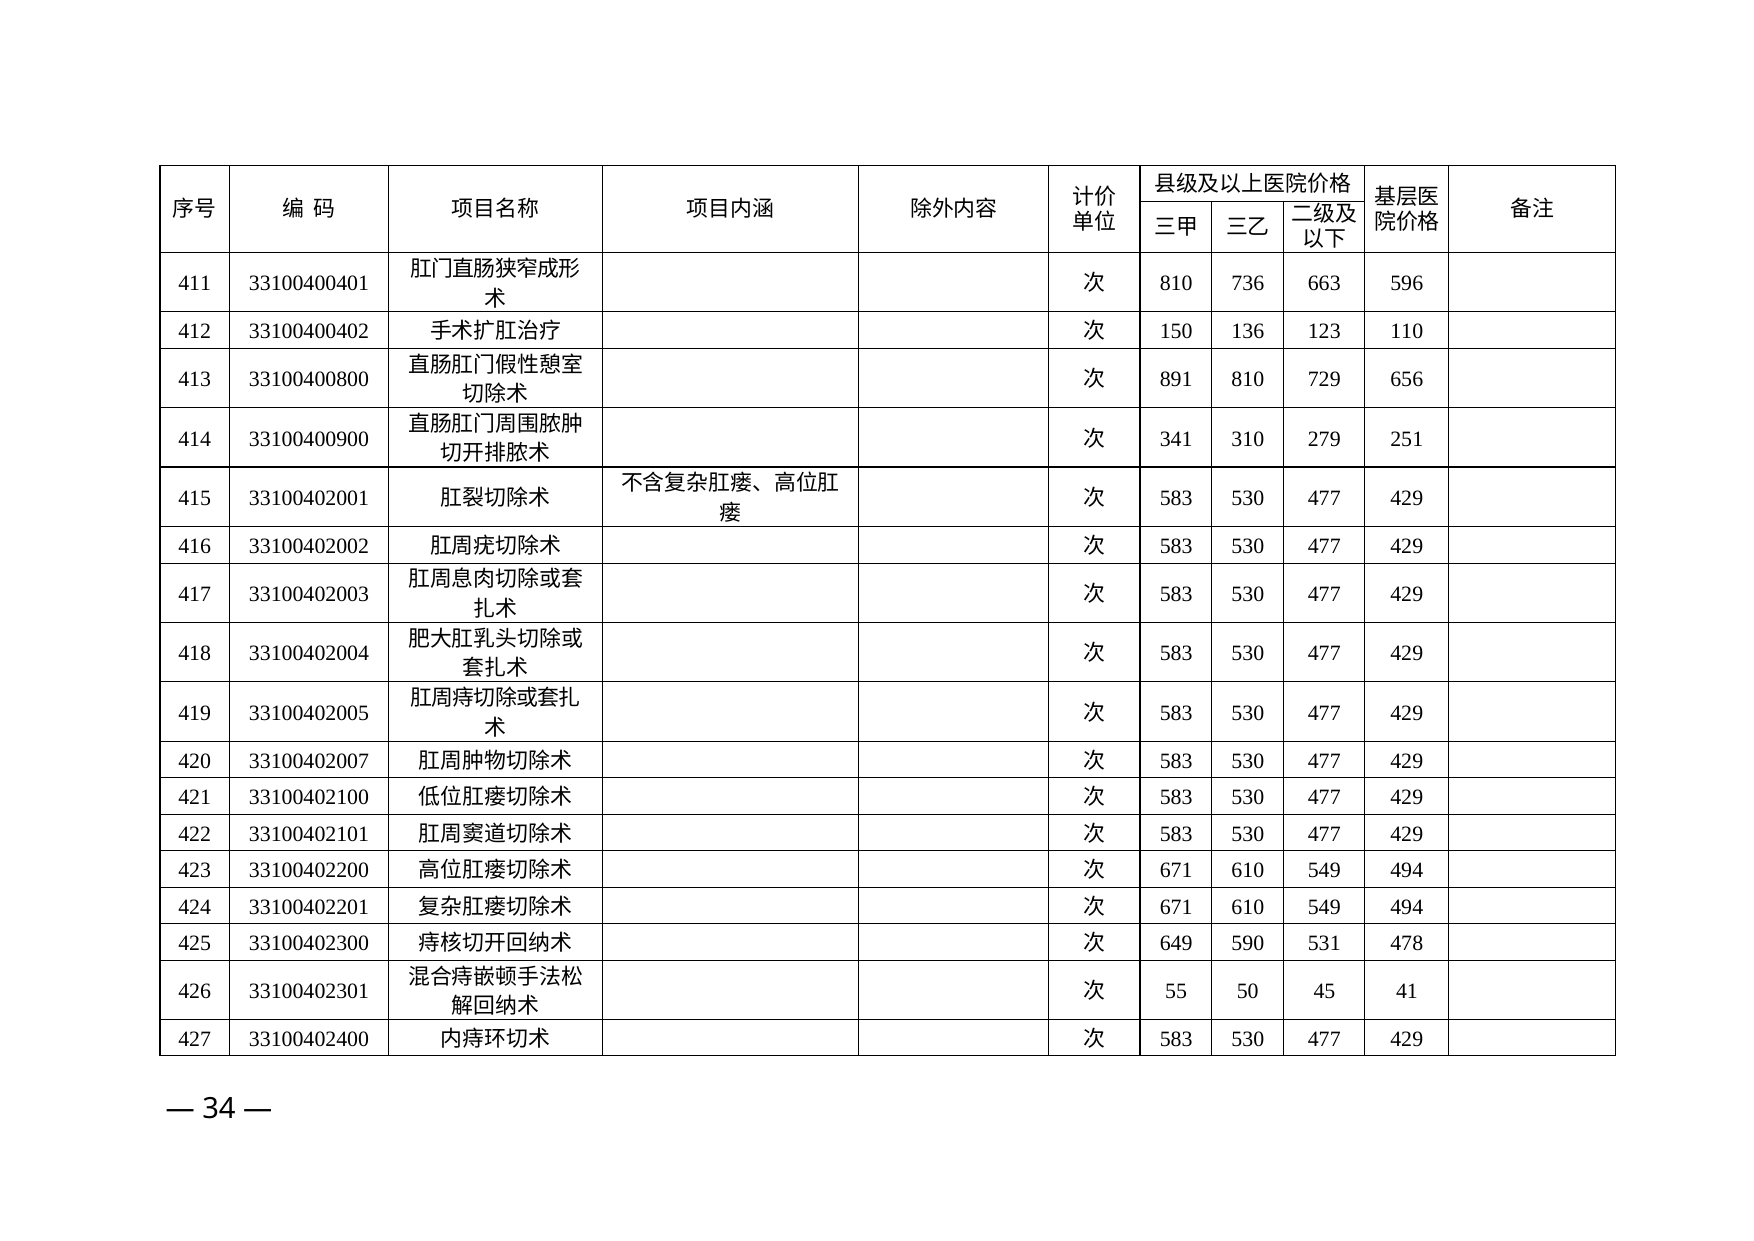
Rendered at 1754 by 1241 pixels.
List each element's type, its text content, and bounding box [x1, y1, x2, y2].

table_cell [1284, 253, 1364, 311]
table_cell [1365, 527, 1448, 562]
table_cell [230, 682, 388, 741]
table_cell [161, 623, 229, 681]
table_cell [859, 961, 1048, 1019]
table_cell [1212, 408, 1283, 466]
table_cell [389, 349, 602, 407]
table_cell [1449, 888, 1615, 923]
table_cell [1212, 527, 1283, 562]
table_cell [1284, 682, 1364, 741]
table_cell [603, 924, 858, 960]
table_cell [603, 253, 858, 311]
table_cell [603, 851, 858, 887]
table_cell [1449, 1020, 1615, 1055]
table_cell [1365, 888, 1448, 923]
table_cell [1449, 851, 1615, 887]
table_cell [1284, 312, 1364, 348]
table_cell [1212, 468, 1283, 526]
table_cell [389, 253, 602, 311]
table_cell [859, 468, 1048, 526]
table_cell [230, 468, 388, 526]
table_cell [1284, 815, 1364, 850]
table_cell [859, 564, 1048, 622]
table_header 除外内容 [859, 166, 1048, 252]
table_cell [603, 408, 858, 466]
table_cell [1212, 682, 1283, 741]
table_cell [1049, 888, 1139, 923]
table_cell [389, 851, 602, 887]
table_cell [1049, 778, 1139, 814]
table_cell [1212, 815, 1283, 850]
table_header 编 码 [230, 166, 388, 252]
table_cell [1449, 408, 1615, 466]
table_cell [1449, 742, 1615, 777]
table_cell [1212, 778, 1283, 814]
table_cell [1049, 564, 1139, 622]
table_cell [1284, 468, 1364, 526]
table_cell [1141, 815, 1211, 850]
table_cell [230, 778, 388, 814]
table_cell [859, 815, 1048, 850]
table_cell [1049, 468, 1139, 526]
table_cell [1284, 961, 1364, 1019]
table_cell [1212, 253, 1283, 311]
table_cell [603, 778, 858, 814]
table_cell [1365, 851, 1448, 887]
table_header 县级及以上医院价格 [1141, 166, 1364, 201]
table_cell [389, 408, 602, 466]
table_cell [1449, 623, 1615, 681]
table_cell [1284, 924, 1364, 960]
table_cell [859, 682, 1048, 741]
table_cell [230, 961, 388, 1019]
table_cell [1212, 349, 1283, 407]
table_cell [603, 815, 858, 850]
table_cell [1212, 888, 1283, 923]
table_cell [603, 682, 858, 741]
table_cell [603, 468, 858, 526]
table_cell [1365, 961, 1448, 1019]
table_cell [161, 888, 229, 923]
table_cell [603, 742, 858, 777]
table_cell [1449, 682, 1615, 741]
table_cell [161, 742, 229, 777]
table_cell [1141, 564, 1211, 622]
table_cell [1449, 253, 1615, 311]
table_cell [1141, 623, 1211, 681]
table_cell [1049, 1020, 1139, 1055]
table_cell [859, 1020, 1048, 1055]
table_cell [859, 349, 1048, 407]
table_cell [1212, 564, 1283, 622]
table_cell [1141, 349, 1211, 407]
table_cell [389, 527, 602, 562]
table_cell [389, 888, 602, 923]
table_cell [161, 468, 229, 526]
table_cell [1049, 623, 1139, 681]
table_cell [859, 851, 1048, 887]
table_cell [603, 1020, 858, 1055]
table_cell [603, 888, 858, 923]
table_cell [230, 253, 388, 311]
table_header 项目内涵 [603, 166, 858, 252]
table_header 序号 [161, 166, 229, 252]
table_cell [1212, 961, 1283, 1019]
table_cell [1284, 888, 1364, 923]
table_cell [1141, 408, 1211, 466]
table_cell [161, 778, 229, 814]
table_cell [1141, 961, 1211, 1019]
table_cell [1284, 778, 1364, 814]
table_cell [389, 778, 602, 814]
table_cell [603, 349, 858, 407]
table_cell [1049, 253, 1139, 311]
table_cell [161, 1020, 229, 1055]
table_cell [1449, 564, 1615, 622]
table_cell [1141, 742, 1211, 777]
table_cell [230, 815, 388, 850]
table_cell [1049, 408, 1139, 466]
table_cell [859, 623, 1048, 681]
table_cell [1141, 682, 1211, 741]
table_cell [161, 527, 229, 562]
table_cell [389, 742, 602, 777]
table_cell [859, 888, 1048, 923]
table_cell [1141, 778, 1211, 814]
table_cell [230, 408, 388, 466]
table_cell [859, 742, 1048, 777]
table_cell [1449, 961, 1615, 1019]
table_cell 二级及以下 [1284, 202, 1364, 252]
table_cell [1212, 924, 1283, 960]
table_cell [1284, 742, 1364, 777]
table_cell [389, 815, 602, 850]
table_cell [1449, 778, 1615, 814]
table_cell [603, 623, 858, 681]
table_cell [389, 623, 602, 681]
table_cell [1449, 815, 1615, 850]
table_header 项目名称 [389, 166, 602, 252]
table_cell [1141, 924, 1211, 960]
table_header 备注 [1449, 166, 1615, 252]
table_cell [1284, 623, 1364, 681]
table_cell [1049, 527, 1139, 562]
table_cell 三乙 [1212, 202, 1283, 252]
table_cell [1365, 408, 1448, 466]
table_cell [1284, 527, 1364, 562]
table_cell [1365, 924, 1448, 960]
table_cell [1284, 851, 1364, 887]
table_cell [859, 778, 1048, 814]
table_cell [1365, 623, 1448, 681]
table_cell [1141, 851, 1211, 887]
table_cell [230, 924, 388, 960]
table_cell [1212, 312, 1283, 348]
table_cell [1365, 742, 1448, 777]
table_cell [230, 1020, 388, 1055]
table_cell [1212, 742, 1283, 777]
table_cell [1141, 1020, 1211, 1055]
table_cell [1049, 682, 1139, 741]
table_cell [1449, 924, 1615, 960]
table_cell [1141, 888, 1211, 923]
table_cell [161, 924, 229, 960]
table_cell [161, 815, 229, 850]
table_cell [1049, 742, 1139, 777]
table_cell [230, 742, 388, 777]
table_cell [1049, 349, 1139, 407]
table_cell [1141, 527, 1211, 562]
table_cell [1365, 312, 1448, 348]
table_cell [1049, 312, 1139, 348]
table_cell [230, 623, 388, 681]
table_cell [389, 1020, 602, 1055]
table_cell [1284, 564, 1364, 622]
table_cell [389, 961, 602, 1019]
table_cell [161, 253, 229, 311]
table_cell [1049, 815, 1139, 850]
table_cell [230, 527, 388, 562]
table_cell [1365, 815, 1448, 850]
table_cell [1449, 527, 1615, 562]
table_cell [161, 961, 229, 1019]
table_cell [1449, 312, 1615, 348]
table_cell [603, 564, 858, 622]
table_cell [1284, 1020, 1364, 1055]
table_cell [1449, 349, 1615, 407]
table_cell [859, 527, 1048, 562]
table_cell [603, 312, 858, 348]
table_header 基层医院价格 [1365, 166, 1448, 252]
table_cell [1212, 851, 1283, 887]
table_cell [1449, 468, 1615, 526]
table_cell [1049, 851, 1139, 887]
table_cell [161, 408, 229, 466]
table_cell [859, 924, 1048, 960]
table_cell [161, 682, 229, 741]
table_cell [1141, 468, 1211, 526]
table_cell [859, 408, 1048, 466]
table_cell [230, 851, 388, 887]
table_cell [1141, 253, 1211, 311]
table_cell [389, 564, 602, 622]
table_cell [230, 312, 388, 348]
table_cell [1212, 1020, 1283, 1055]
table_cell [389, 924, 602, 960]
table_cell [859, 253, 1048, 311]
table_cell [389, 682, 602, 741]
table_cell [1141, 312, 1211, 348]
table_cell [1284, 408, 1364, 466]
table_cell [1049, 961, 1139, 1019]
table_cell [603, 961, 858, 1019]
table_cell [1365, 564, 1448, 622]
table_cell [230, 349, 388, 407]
table_cell 三甲 [1141, 202, 1211, 252]
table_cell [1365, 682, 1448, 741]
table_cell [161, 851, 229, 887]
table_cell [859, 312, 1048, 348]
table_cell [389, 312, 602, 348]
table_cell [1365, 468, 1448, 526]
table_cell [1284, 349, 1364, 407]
table_header 计价 单位 [1049, 166, 1139, 252]
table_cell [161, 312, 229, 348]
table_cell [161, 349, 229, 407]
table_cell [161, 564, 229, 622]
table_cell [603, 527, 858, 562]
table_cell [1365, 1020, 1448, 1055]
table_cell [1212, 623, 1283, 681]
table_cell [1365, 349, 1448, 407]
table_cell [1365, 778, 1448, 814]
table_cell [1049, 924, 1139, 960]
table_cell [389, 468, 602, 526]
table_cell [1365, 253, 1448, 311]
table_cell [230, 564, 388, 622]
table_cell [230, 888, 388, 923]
